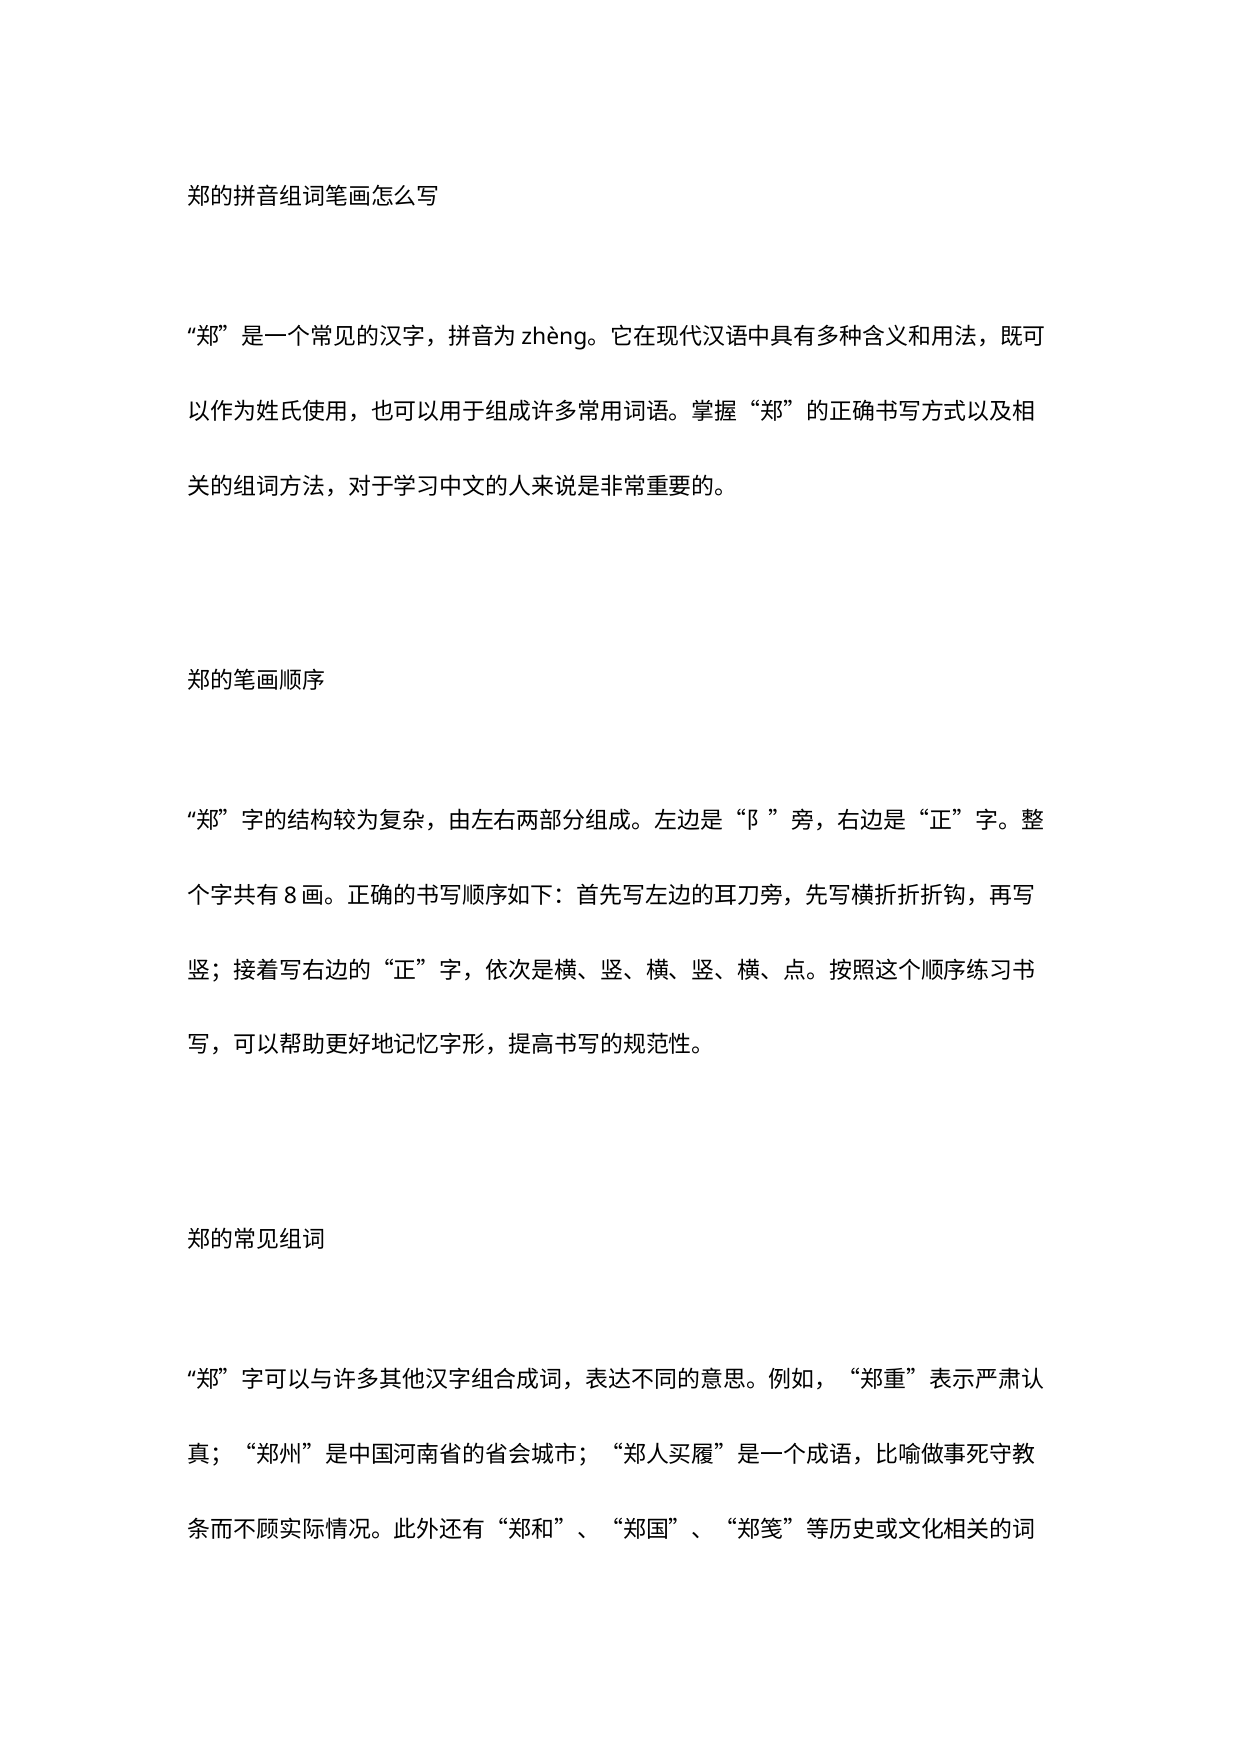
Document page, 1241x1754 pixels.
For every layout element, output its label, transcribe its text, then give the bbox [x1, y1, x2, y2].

text 郑的拼音组词笔画怎么写 [187, 162, 1053, 227]
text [187, 1345, 1053, 1559]
text 郑的常见组词 [187, 1205, 1053, 1270]
text 郑的笔画顺序 [187, 646, 1053, 711]
text “郑”字的结构较为复杂，由左右两部分组成。左边是“阝”旁，右边是“正”字。整个字共有8画。正确的书写顺序如下：首先写左边的耳刀旁，先写横折折折钩，再写竖；接着写右边的“正”字，依次是横、竖、横、竖、横、点。按照这个顺序练习书写，可以帮助更好地记忆字形，提高书写的规范性。 [187, 786, 1053, 1076]
text “郑”是一个常见的汉字，拼音为zhèng。它在现代汉语中具有多种含义和用法，既可以作为姓氏使用，也可以用于组成许多常用词语。掌握“郑”的正确书写方式以及相关的组词方法，对于学习中文的人来说是非常重要的。 [187, 302, 1053, 517]
